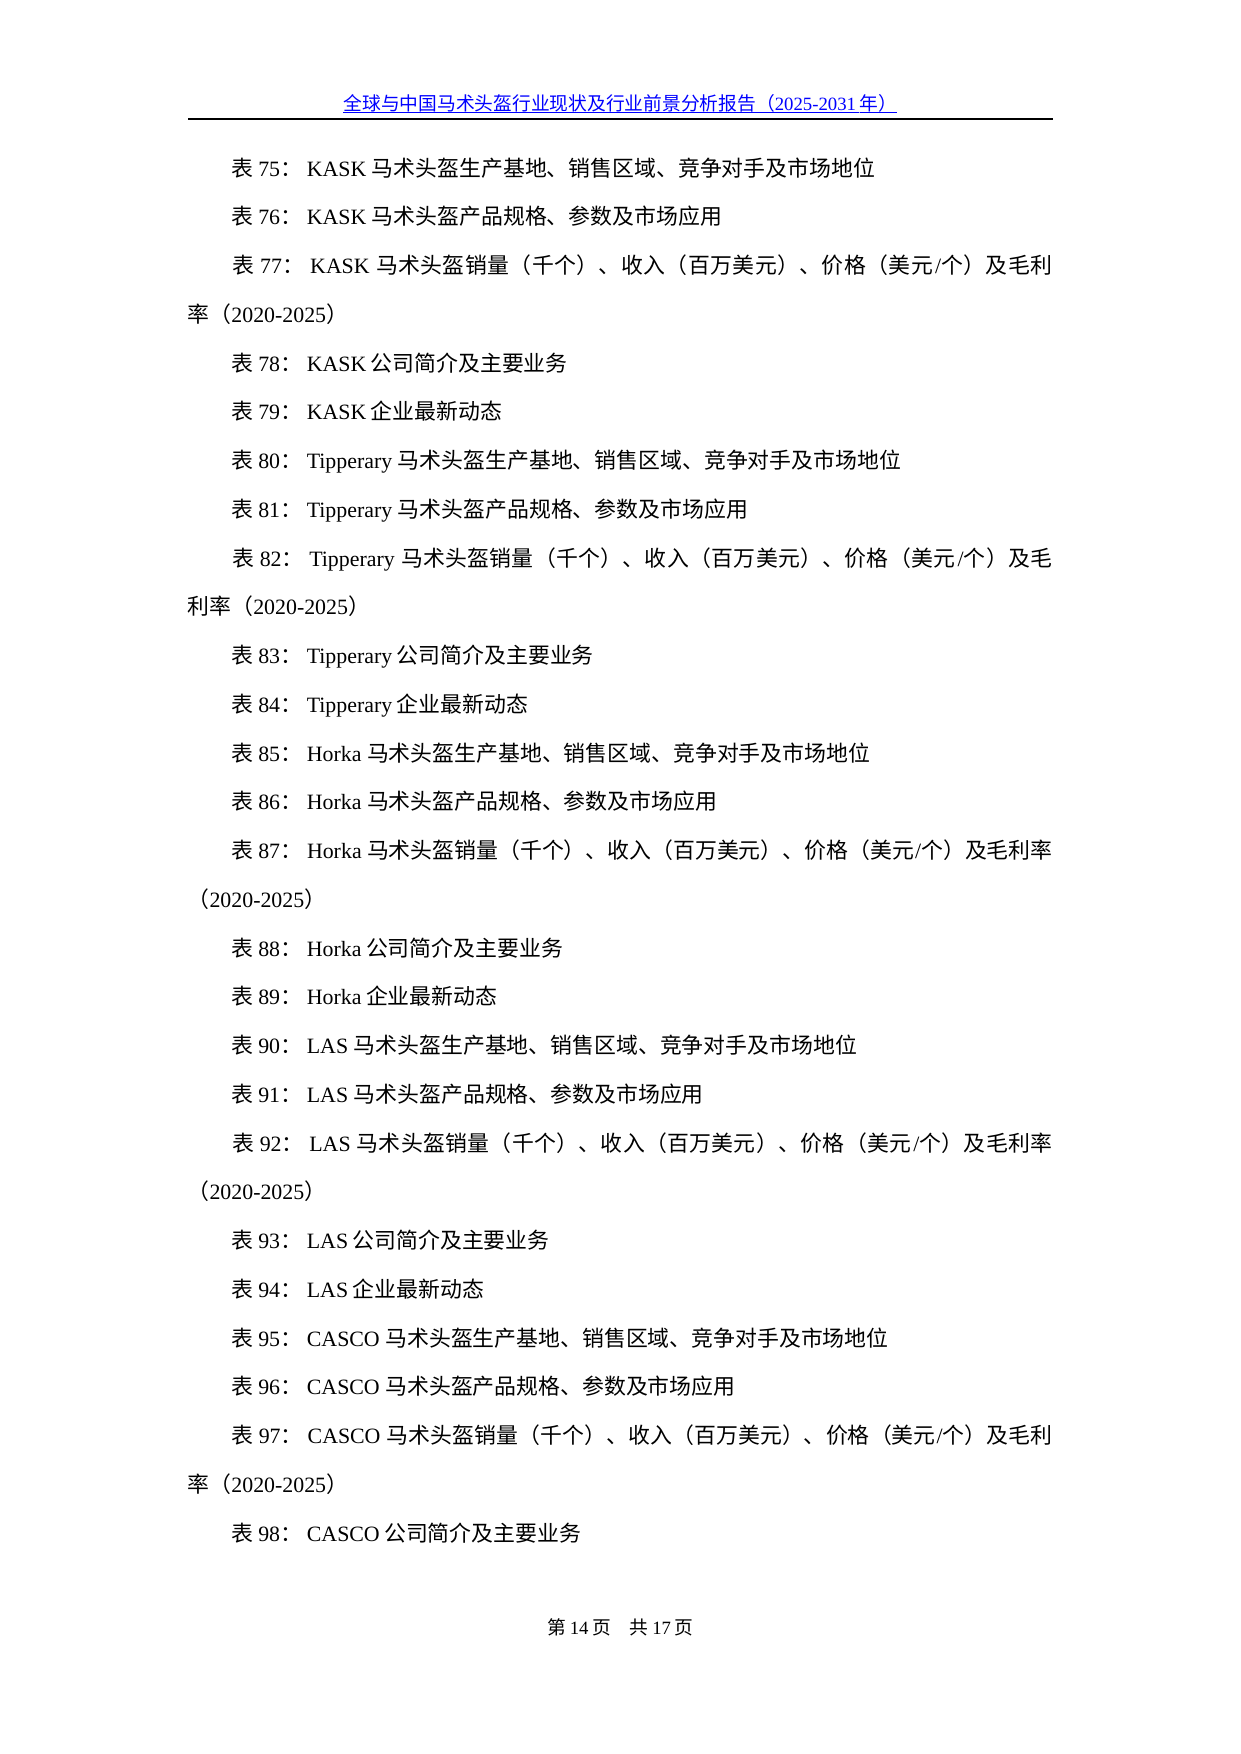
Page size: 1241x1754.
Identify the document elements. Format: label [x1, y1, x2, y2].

text [187, 150, 1053, 1548]
